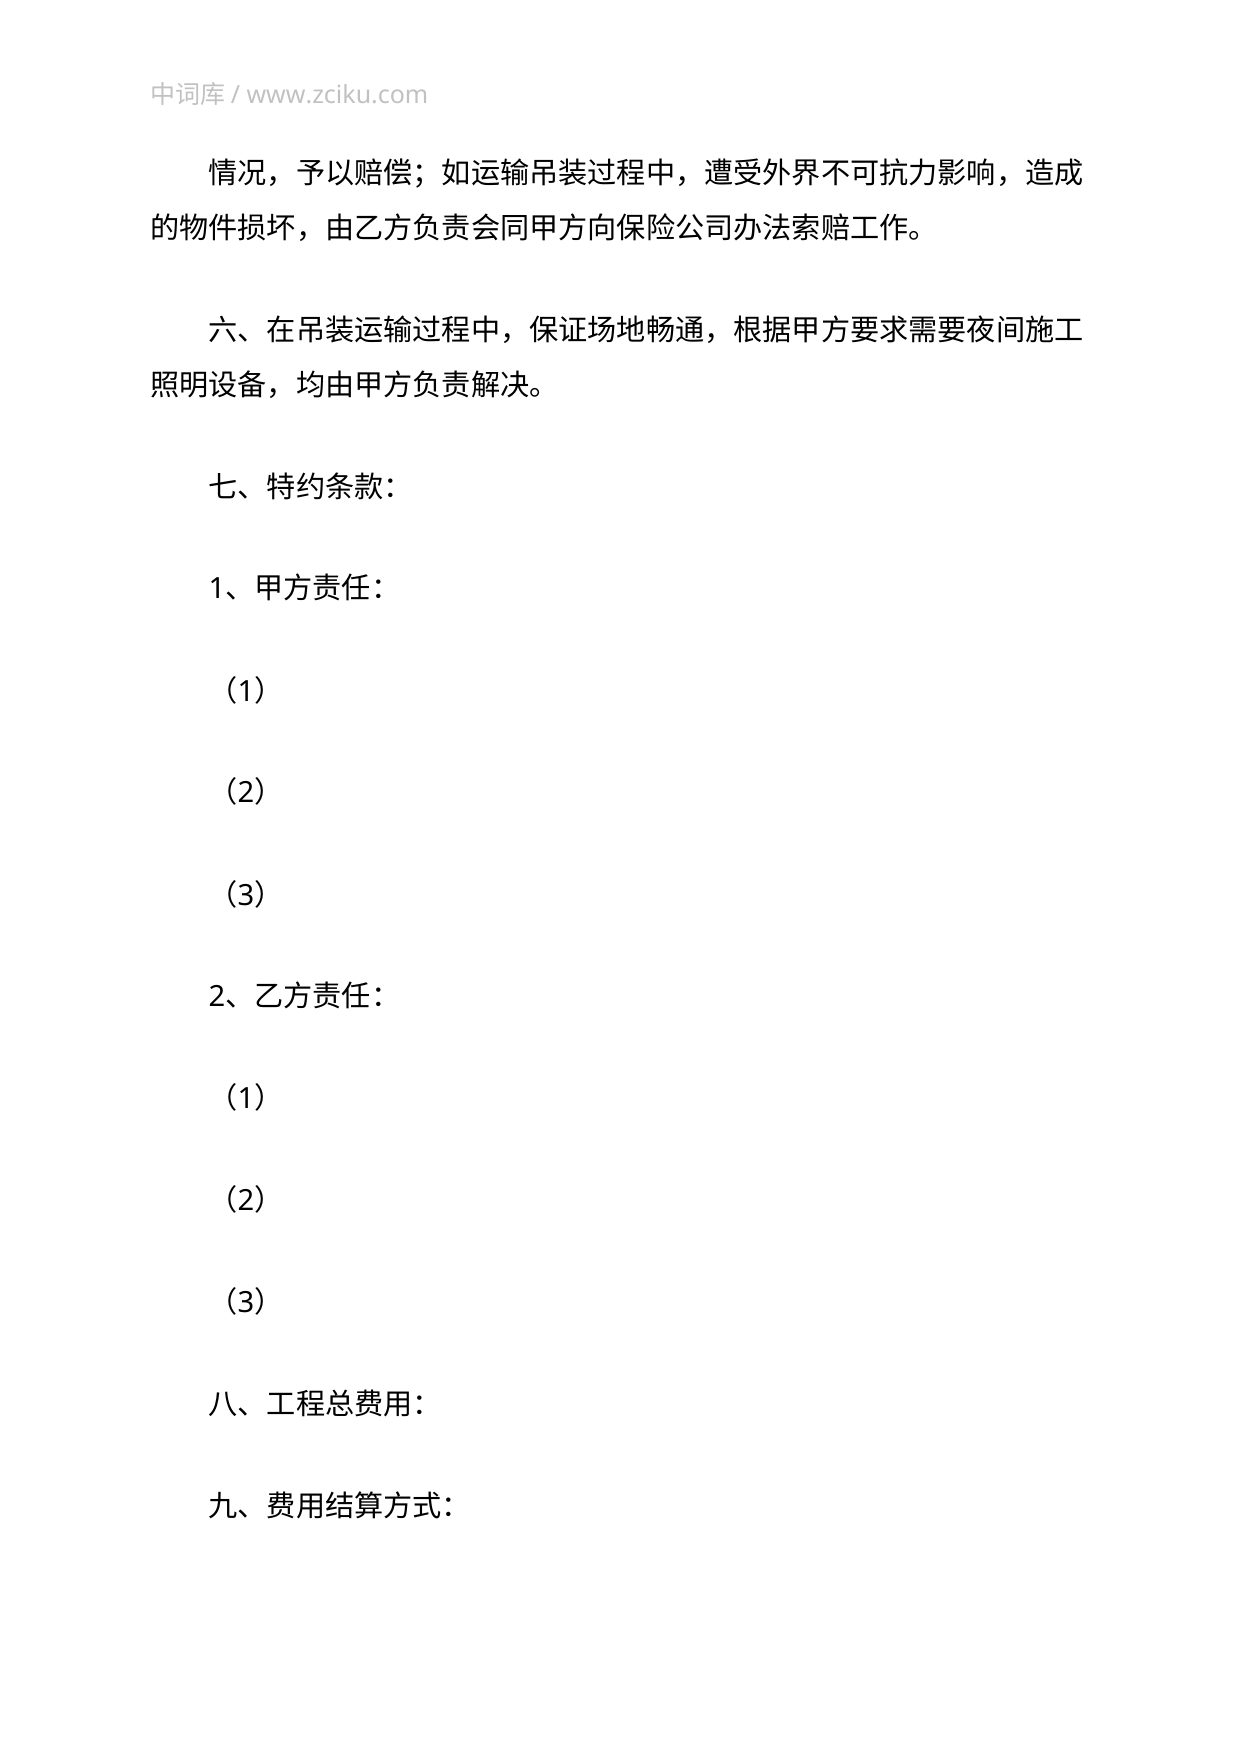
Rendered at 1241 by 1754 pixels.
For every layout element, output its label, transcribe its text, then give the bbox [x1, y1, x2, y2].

text 情况，予以赔偿；如运输吊装过程中，遭受外界不可抗力影响，造成的物件损坏，由乙方负责会同甲方向保险公司办法索赔工作。 [150, 150, 1090, 247]
text （1） [150, 667, 1090, 709]
text 2、乙方责任： [150, 973, 1090, 1015]
text （2） [150, 1177, 1090, 1219]
text 六、在吊装运输过程中，保证场地畅通，根据甲方要求需要夜间施工照明设备，均由甲方负责解决。 [150, 307, 1090, 404]
text 八、工程总费用： [150, 1381, 1090, 1423]
text 1、甲方责任： [150, 565, 1090, 607]
text （1） [150, 1075, 1090, 1117]
text （3） [150, 1279, 1090, 1321]
text （3） [150, 871, 1090, 913]
text 九、费用结算方式： [150, 1483, 1090, 1525]
text （2） [150, 769, 1090, 811]
text 七、特约条款： [150, 463, 1090, 506]
